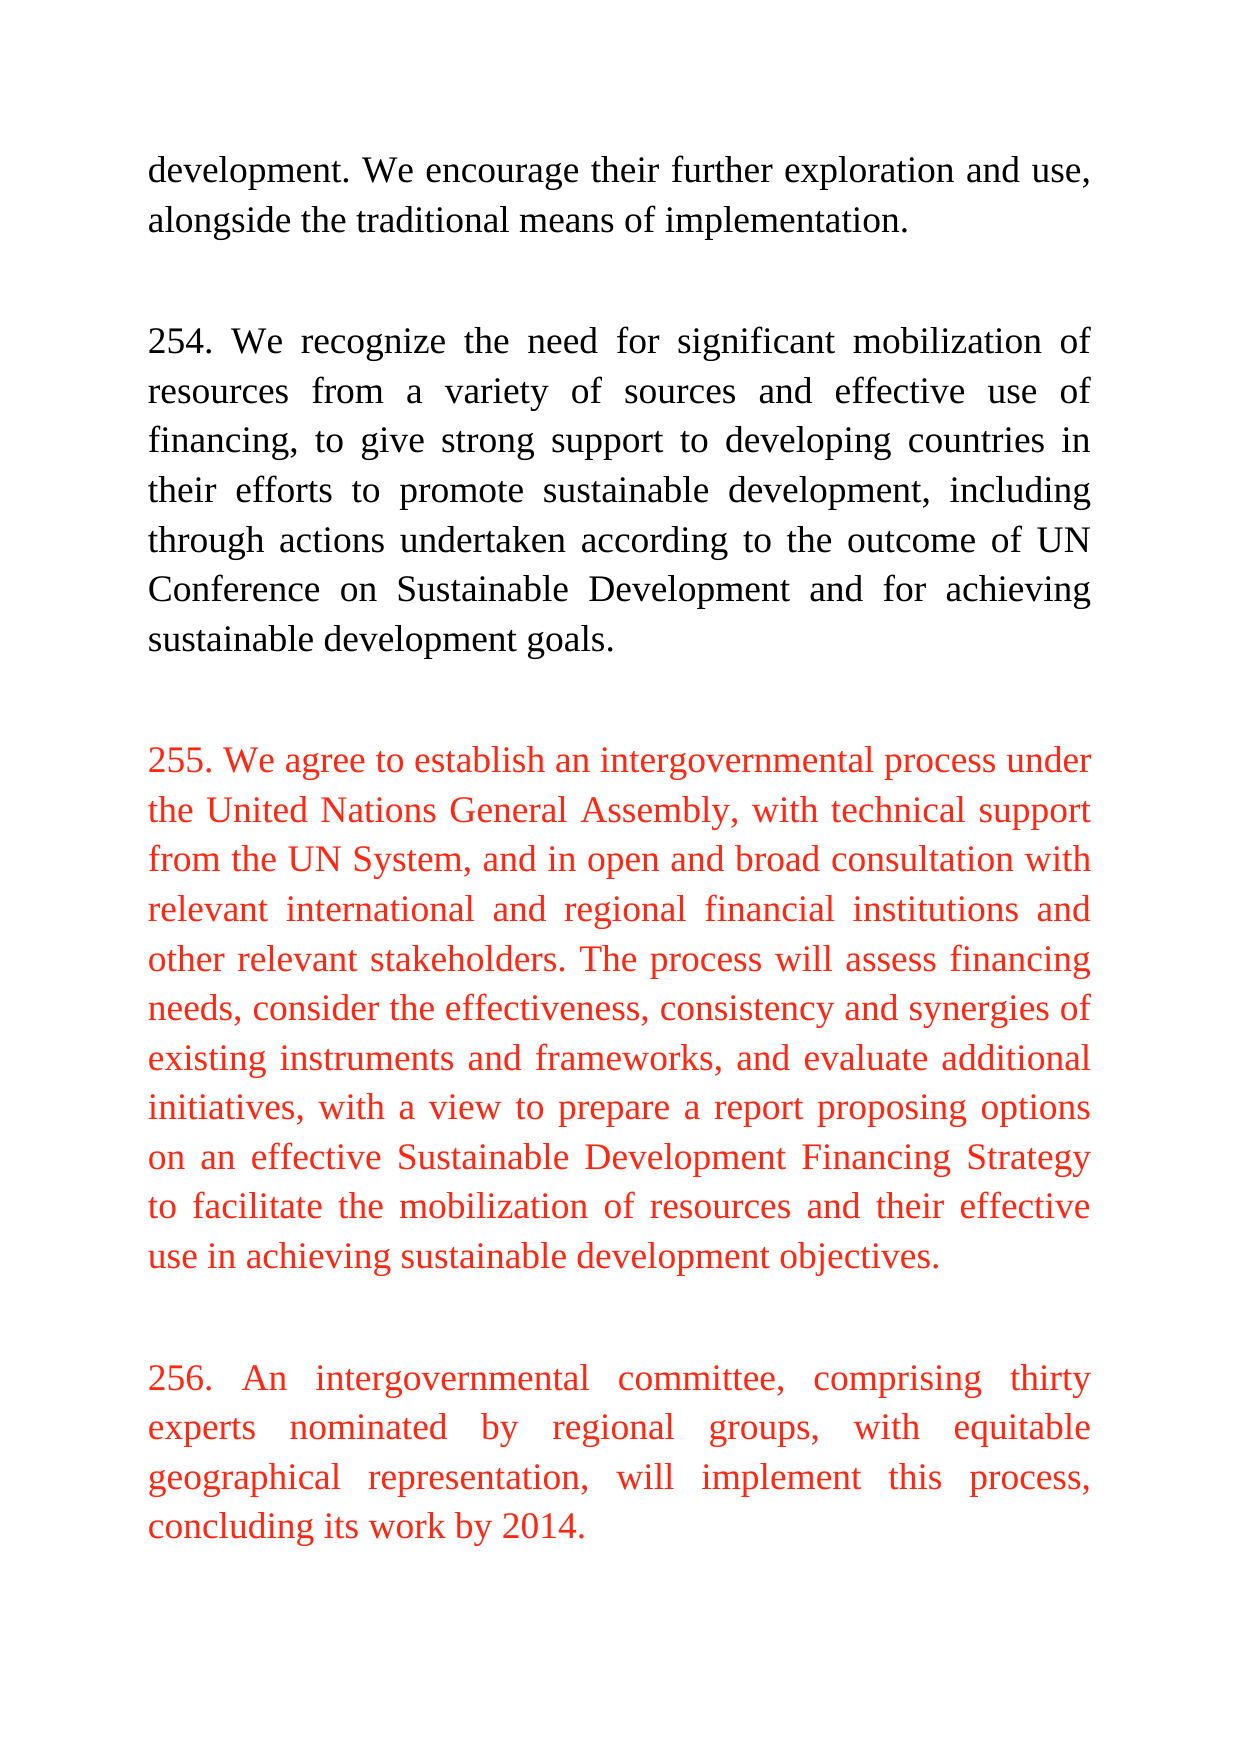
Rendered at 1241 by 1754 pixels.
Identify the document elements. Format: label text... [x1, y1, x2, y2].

text 255. We agree to establish an intergovernmental process under the United Nations General Assembly, with technical support from the UN System, and in open and broad consultation with relevant international and regional financial institutions and other relevant stakeholders. The process will assess financing needs, consider the effectiveness, consistency and synergies of existing instruments and frameworks, and evaluate additional initiatives, with a view to prepare a report proposing options on an effective Sustainable Development Financing Strategy to facilitate the mobilization of resources and their effective use in achieving sustainable development objectives. [148, 738, 1092, 1277]
text 254. We recognize the need for significant mobilization of resources from a variety of sources and effective use of financing, to give strong support to developing countries in their efforts to promote sustainable development, including through actions undertaken according to the outcome of UN Conference on Sustainable Development and for achieving sustainable development goals. [148, 319, 1092, 659]
text 256. An intergovernmental committee, comprising thirty experts nominated by regional groups, with equitable geographical representation, will implement this process, concluding its work by 2014. [148, 1355, 1092, 1547]
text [148, 148, 1092, 240]
